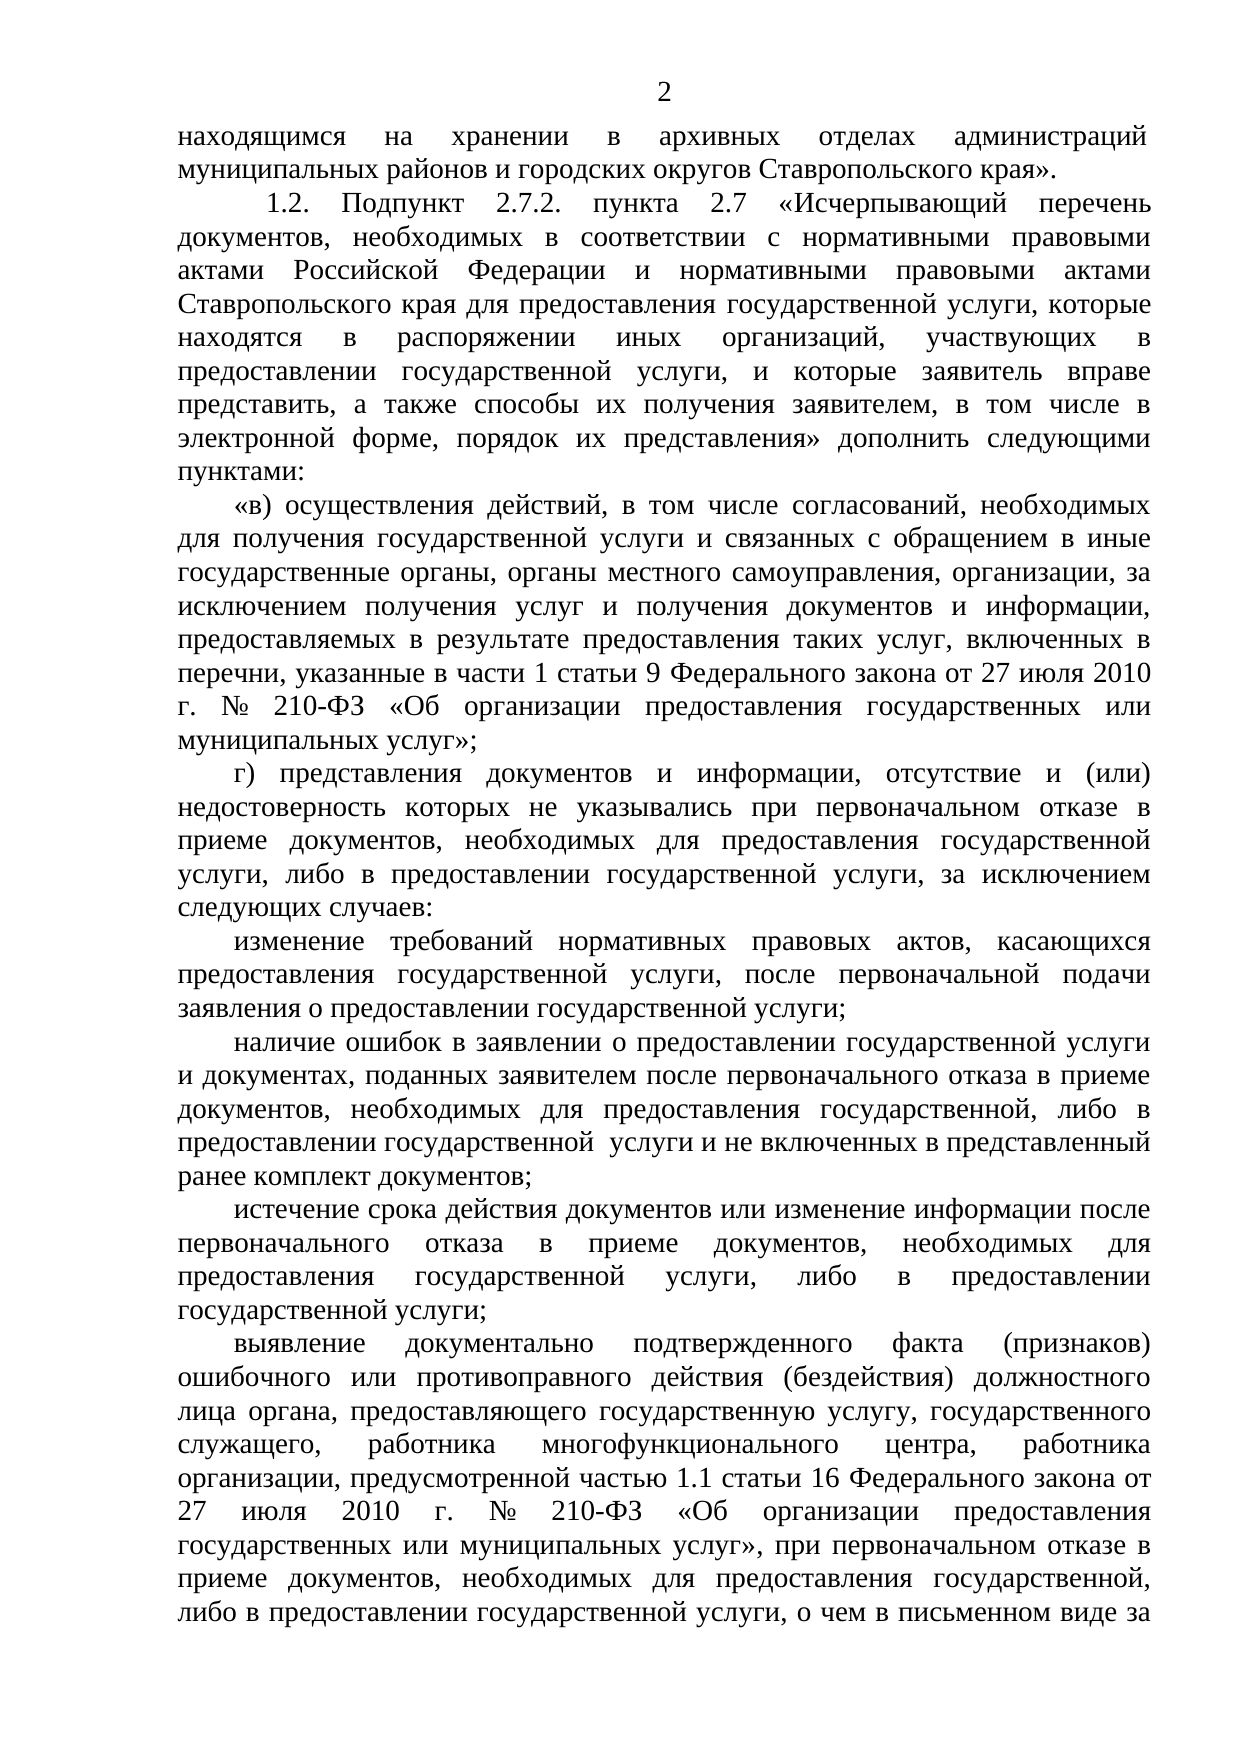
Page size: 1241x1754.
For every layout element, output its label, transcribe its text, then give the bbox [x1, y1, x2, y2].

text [177, 118, 1147, 185]
text г) представления документов и информации, отсутствие и (или) недостоверность которых не указывались при первоначальном отказе в приеме документов, необходимых для предоставления государственной услуги, либо в предоставлении государственной услуги, за исключением следующих случаев: [177, 755, 1152, 923]
text истечение срока действия документов или изменение информации после первоначального отказа в приеме документов, необходимых для предоставления государственной услуги, либо в предоставлении государственной услуги; [177, 1191, 1152, 1326]
text 1.2. Подпункт 2.7.2. пункта 2.7 «Исчерпывающий перечень документов, необходимых в соответствии с нормативными правовыми актами Российской Федерации и нормативными правовыми актами Ставропольского края для предоставления государственной услуги, которые находятся в распоряжении иных организаций, участвующих в предоставлении государственной услуги, и которые заявитель вправе представить, а также способы их получения заявителем, в том числе в электронной форме, порядок их представления» дополнить следующими пунктами: [177, 185, 1152, 487]
text изменение требований нормативных правовых актов, касающихся предоставления государственной услуги, после первоначальной подачи заявления о предоставлении государственной услуги; [177, 923, 1152, 1024]
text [177, 1326, 1152, 1627]
text «в) осуществления действий, в том числе согласований, необходимых для получения государственной услуги и связанных с обращением в иные государственные органы, органы местного самоуправления, организации, за исключением получения услуг и получения документов и информации, предоставляемых в результате предоставления таких услуг, включенных в перечни, указанные в части 1 статьи 9 Федерального закона от 27 июля 2010 г. № 210-ФЗ «Об организации предоставления государственных или муниципальных услуг»; [177, 487, 1152, 755]
text наличие ошибок в заявлении о предоставлении государственной услуги и документах, поданных заявителем после первоначального отказа в приеме документов, необходимых для предоставления государственной, либо в предоставлении государственной услуги и не включенных в представленный ранее комплект документов; [177, 1024, 1152, 1191]
